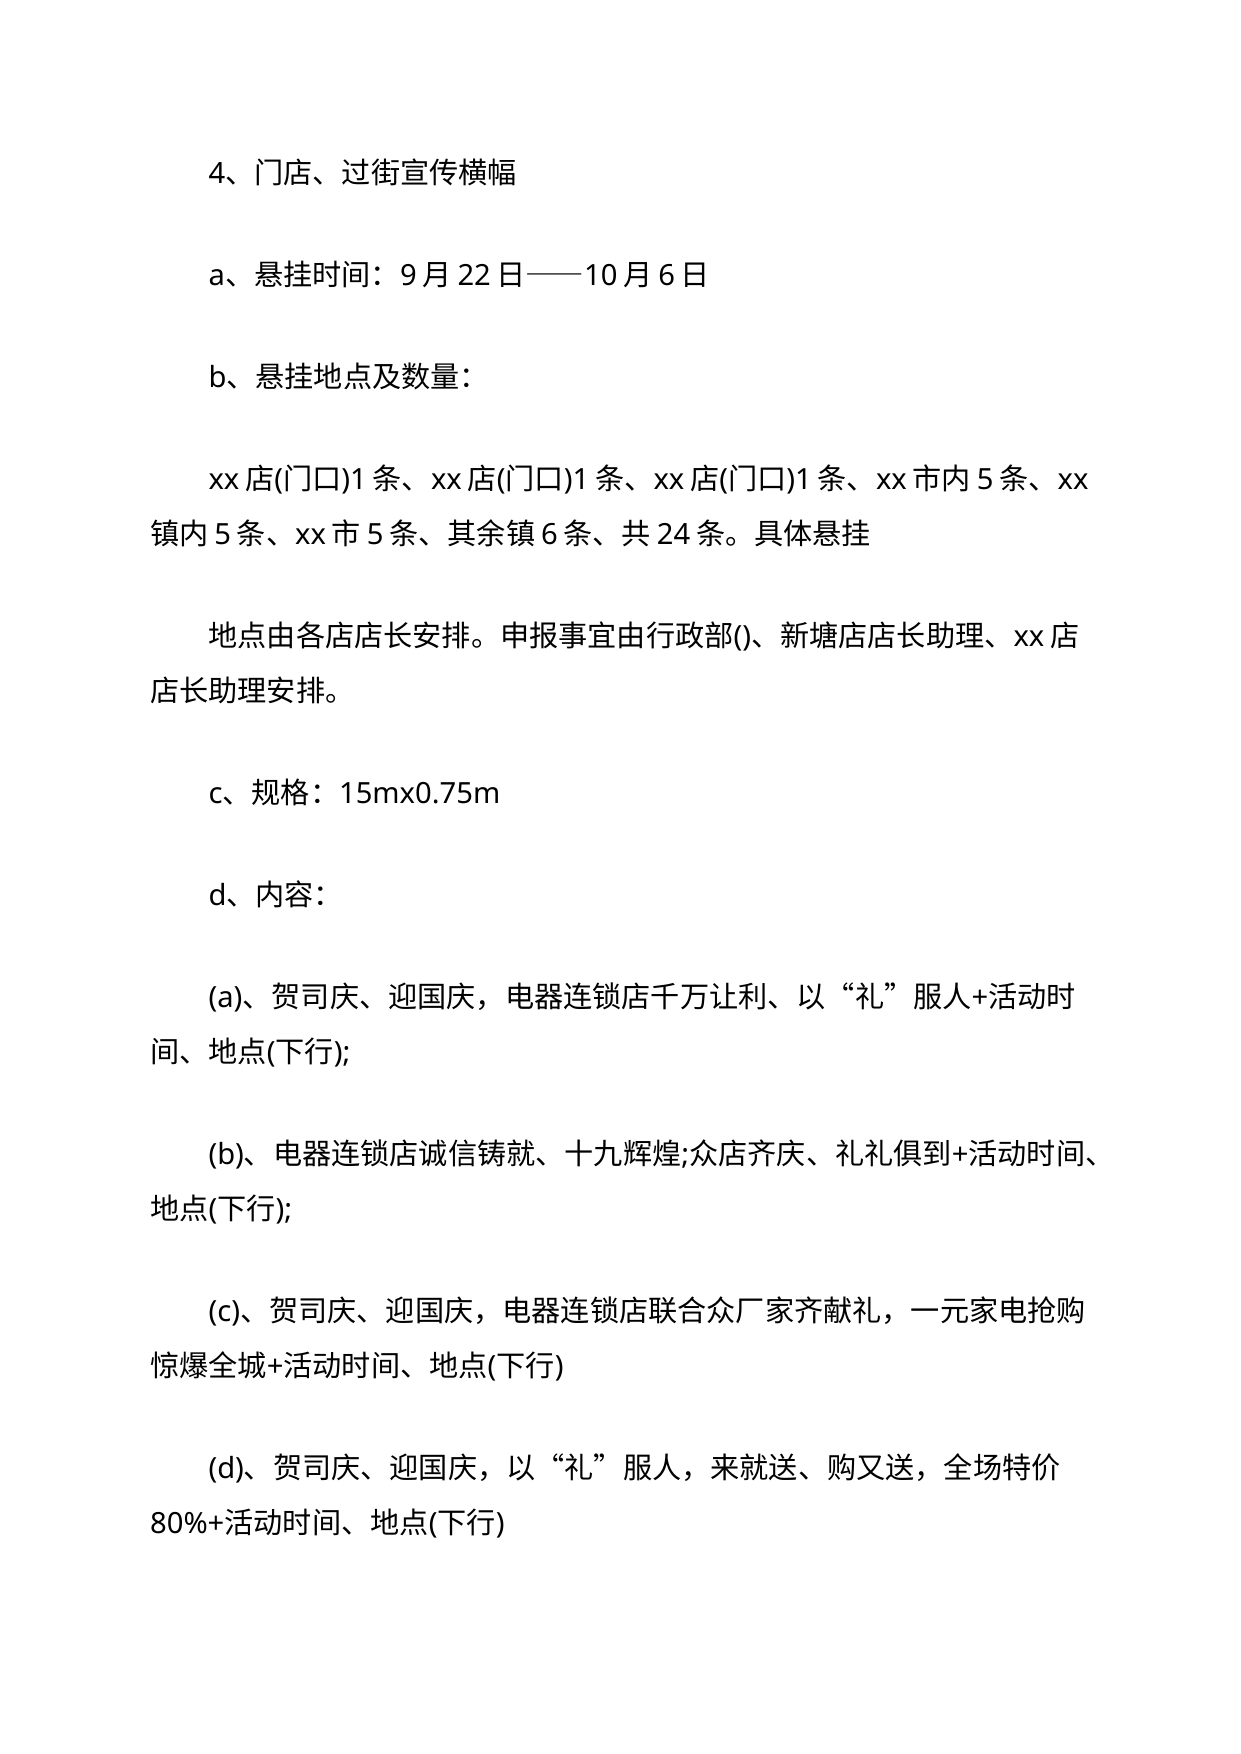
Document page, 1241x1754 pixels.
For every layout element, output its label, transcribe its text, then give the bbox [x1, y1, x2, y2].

text b、悬挂地点及数量： [150, 354, 1090, 396]
text (d)、贺司庆、迎国庆，以“礼”服人，来就送、购又送，全场特价80%+活动时间、地点(下行) [150, 1444, 1090, 1542]
text 地点由各店店长安排。申报事宜由行政部()、新塘店店长助理、xx店店长助理安排。 [150, 613, 1090, 710]
text 4、门店、过街宣传横幅 [150, 150, 1090, 192]
text d、内容： [150, 872, 1090, 914]
text xx店(门口)1条、xx店(门口)1条、xx店(门口)1条、xx市内5条、xx镇内5条、xx市5条、其余镇6条、共24条。具体悬挂 [150, 456, 1090, 553]
text (a)、贺司庆、迎国庆，电器连锁店千万让利、以“礼”服人+活动时间、地点(下行); [150, 974, 1090, 1071]
text a、悬挂时间：9月22日——10月6日 [150, 252, 1090, 294]
text (c)、贺司庆、迎国庆，电器连锁店联合众厂家齐献礼，一元家电抢购惊爆全城+活动时间、地点(下行) [150, 1288, 1090, 1385]
text c、规格：15mx0.75m [150, 770, 1090, 812]
text (b)、电器连锁店诚信铸就、十九辉煌;众店齐庆、礼礼俱到+活动时间、地点(下行); [150, 1131, 1090, 1228]
